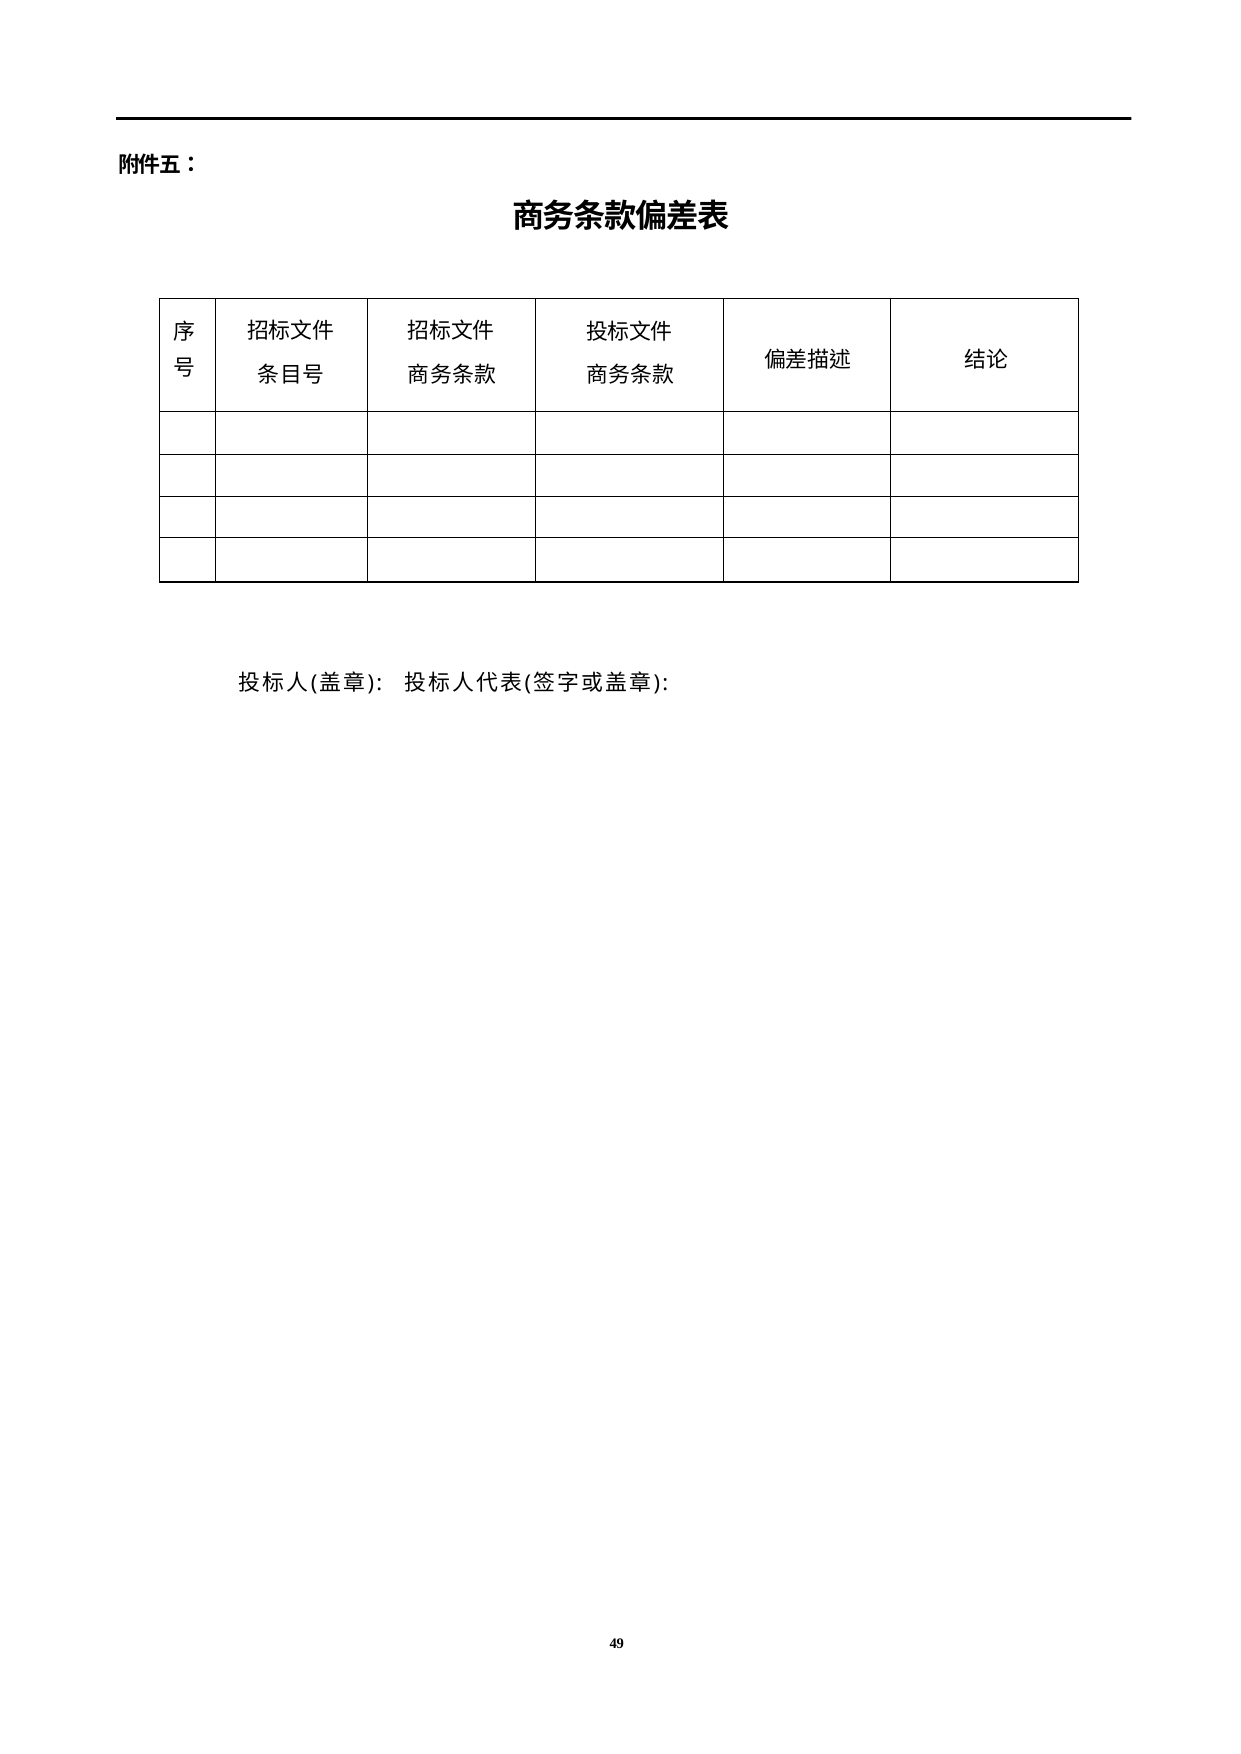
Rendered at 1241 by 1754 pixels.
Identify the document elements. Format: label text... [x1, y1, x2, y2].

table_cell [160, 455, 215, 496]
text 投标人(盖章): 投标人代表(签字或盖章): [238, 669, 1131, 696]
text 附件五： [118, 150, 1131, 177]
table_cell [368, 412, 535, 454]
table_cell [160, 538, 215, 581]
table_cell [368, 455, 535, 496]
table_cell [724, 538, 890, 581]
table_cell [891, 412, 1078, 454]
table_cell [160, 412, 215, 454]
table_header 招标文件 商务条款 [368, 299, 535, 411]
table_header 结论 [891, 299, 1078, 411]
text 商务条款偏差表 [512, 196, 1131, 236]
table_cell [891, 538, 1078, 581]
table_cell [724, 412, 890, 454]
table_cell [216, 455, 367, 496]
table_cell [216, 412, 367, 454]
table_cell [536, 538, 723, 581]
table_cell [891, 455, 1078, 496]
table_header 序 号 [160, 299, 215, 411]
table_cell [724, 497, 890, 537]
table_cell [536, 455, 723, 496]
table_cell [216, 497, 367, 537]
table_header 投标文件 商务条款 [536, 299, 723, 411]
table_cell [368, 538, 535, 581]
table_cell [536, 412, 723, 454]
table_header 招标文件 条目号 [216, 299, 367, 411]
table_cell [536, 497, 723, 537]
table_cell [368, 497, 535, 537]
table_header 偏差描述 [724, 299, 890, 411]
table_cell [160, 497, 215, 537]
table_cell [724, 455, 890, 496]
table_cell [216, 538, 367, 581]
table_cell [891, 497, 1078, 537]
